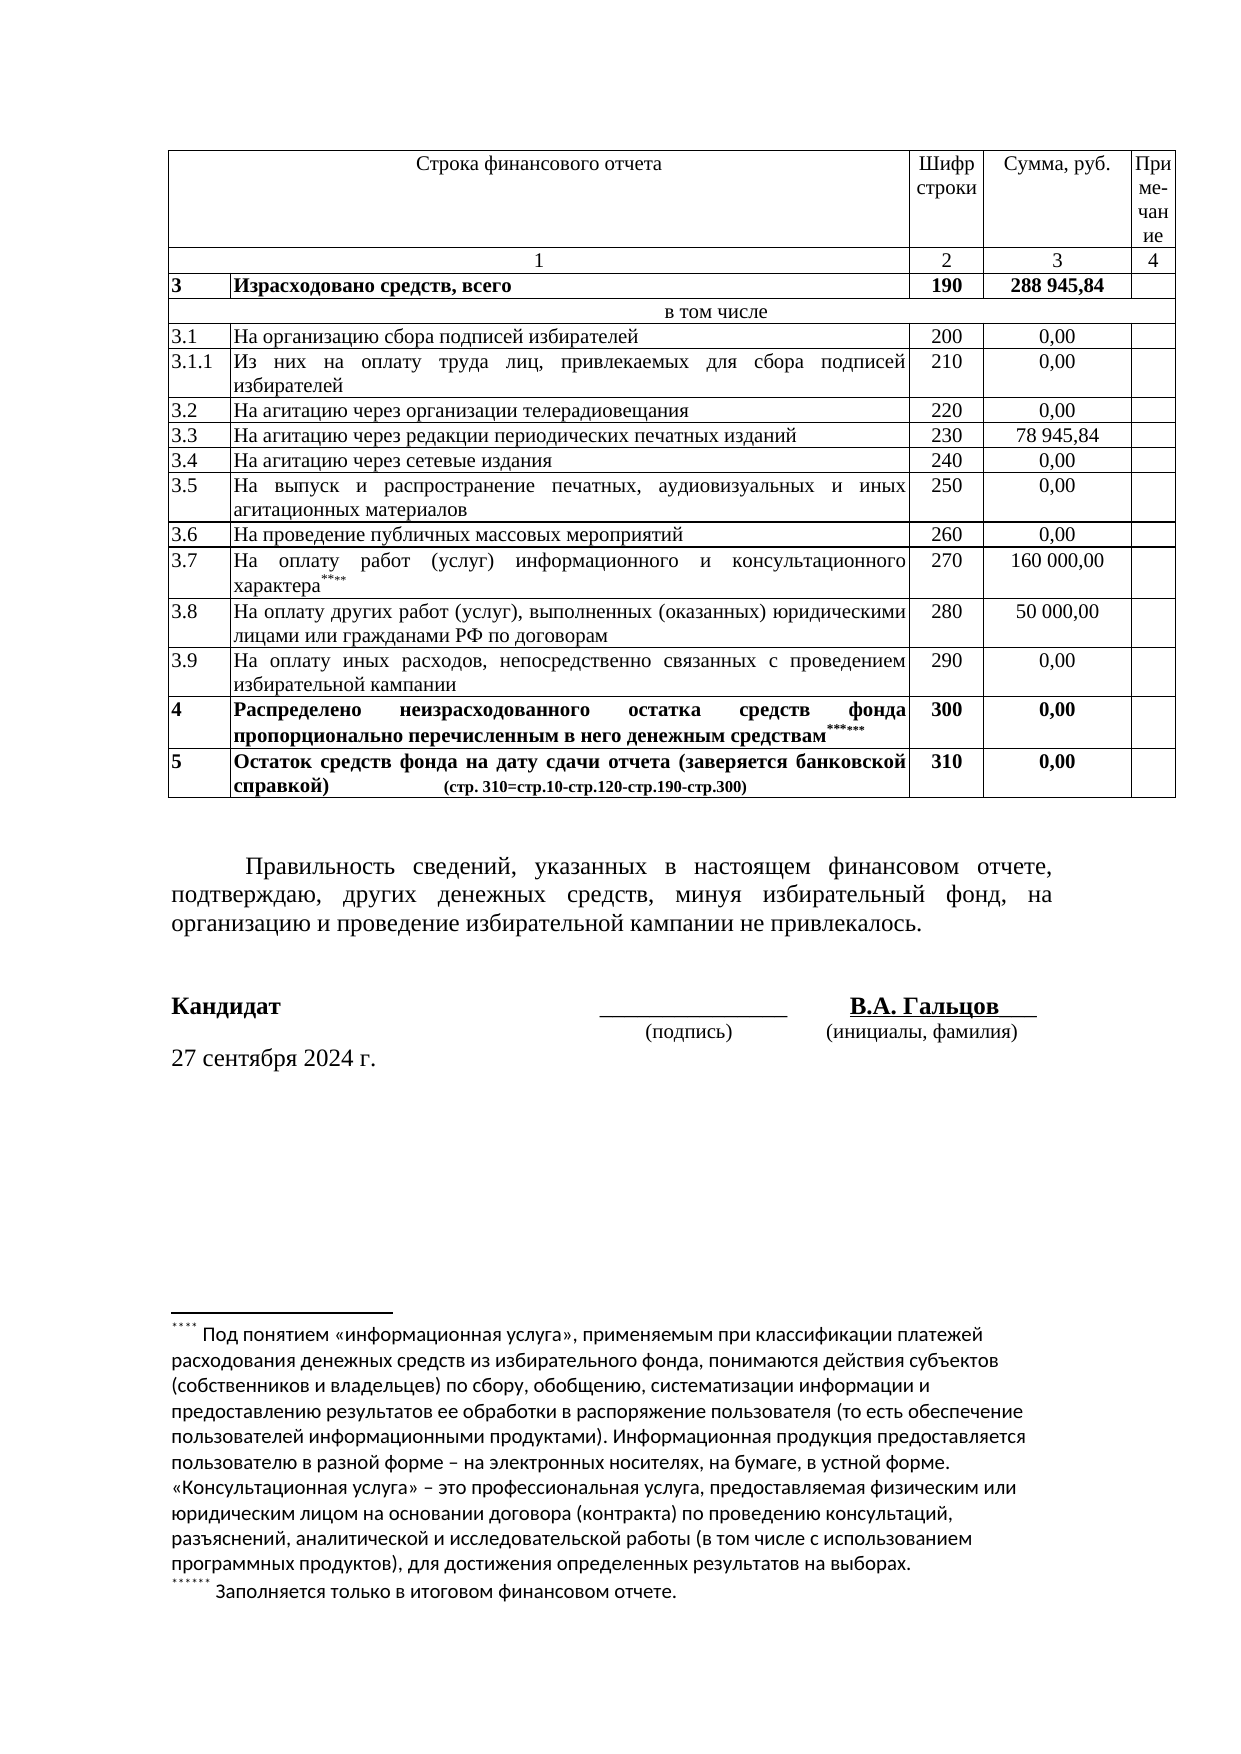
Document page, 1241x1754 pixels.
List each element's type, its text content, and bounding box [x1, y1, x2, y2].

table_cell 240 [910, 448, 983, 472]
table_cell 310 [910, 749, 983, 797]
text 27 сентября 2024 г. [171, 1043, 1049, 1072]
table_cell На выпуск и распространение печатных, аудиовизуальных и иных агитационных материалов [231, 473, 909, 521]
table_cell [1132, 599, 1175, 647]
table_cell 270 [910, 548, 983, 598]
table_cell 210 [910, 349, 983, 397]
table_cell 0,00 [984, 349, 1131, 397]
table_cell [1132, 697, 1175, 748]
table_cell 220 [910, 398, 983, 422]
table_header Строка финансового отчета [169, 151, 909, 247]
table_cell 3.2 [169, 398, 230, 422]
table_cell 0,00 [984, 398, 1131, 422]
table_cell 200 [910, 324, 983, 348]
table_cell [1132, 448, 1175, 472]
table_cell 0,00 [984, 448, 1131, 472]
table_cell 5 [169, 749, 230, 797]
table_cell 2 [910, 248, 983, 272]
table_header Сумма, руб. [984, 151, 1131, 247]
table_cell Остаток средств фонда на дату сдачи отчета (заверяется банковской справкой) (стр. 310=стр.10-стр.120-стр.190-стр.300) [231, 749, 909, 797]
table_cell 1 [169, 248, 909, 272]
table_cell 78 945,84 [984, 423, 1131, 447]
table_cell [1132, 423, 1175, 447]
table_cell 3 [169, 274, 230, 297]
table_cell 3.5 [169, 473, 230, 521]
table_cell 0,00 [984, 324, 1131, 348]
table_cell 3.3 [169, 423, 230, 447]
text (подпись) (инициалы, фамилия) [171, 1019, 1049, 1043]
text Кандидат _______________ В.А. Гальцов___ [171, 991, 1049, 1019]
table_cell 288 945,84 [984, 274, 1131, 297]
table_cell 280 [910, 599, 983, 647]
table_cell [1132, 398, 1175, 422]
table_cell 250 [910, 473, 983, 521]
text Правильность сведений, указанных в настоящем финансовом отчете, подтверждаю, других денежных средств, минуя избирательный фонд, на организацию и проведение избирательной кампании не привлекалось. [171, 851, 1053, 937]
table_cell в том числе [169, 299, 1175, 323]
table_cell 230 [910, 423, 983, 447]
table_cell 3.4 [169, 448, 230, 472]
table_cell 160 000,00 [984, 548, 1131, 598]
table_cell Распределено неизрасходованного остатка средств фонда пропорционально перечисленным в него денежным средствам*** [231, 697, 909, 748]
table_cell 3.9 [169, 648, 230, 696]
table_cell [1132, 548, 1175, 598]
table_cell 50 000,00 [984, 599, 1131, 647]
table_cell 300 [910, 697, 983, 748]
table_cell 260 [910, 523, 983, 546]
table_cell [1132, 523, 1175, 546]
table_cell 0,00 [984, 648, 1131, 696]
table_header Примечание [1132, 151, 1175, 247]
table_cell 4 [1132, 248, 1175, 272]
table_cell 3.1.1 [169, 349, 230, 397]
table_cell На оплату работ (услуг) информационного и консультационного характера** [231, 548, 909, 598]
table_cell [1132, 324, 1175, 348]
table_cell На организацию сбора подписей избирателей [231, 324, 909, 348]
table_cell На агитацию через сетевые издания [231, 448, 909, 472]
table_cell [1132, 473, 1175, 521]
table_cell Израсходовано средств, всего [231, 274, 909, 297]
table_cell 3.1 [169, 324, 230, 348]
table_cell На агитацию через организации телерадиовещания [231, 398, 909, 422]
table_cell 0,00 [984, 473, 1131, 521]
table_cell 4 [169, 697, 230, 748]
table_cell На оплату иных расходов, непосредственно связанных с проведением избирательной кампании [231, 648, 909, 696]
table_cell 0,00 [984, 697, 1131, 748]
table_cell 3.7 [169, 548, 230, 598]
table_cell [1132, 274, 1175, 297]
table_cell 0,00 [984, 749, 1131, 797]
table_cell 3.8 [169, 599, 230, 647]
table_cell [1132, 749, 1175, 797]
table_cell 290 [910, 648, 983, 696]
table_cell На оплату других работ (услуг), выполненных (оказанных) юридическими лицами или гражданами РФ по договорам [231, 599, 909, 647]
table_cell Из них на оплату труда лиц, привлекаемых для сбора подписей избирателей [231, 349, 909, 397]
table_cell На проведение публичных массовых мероприятий [231, 523, 909, 546]
table_cell 190 [910, 274, 983, 297]
table_cell [1132, 648, 1175, 696]
table_cell 3.6 [169, 523, 230, 546]
table_header Шифр строки [910, 151, 983, 247]
table_cell [1132, 349, 1175, 397]
table_cell 3 [984, 248, 1131, 272]
table_cell На агитацию через редакции периодических печатных изданий [231, 423, 909, 447]
table_cell 0,00 [984, 523, 1131, 546]
